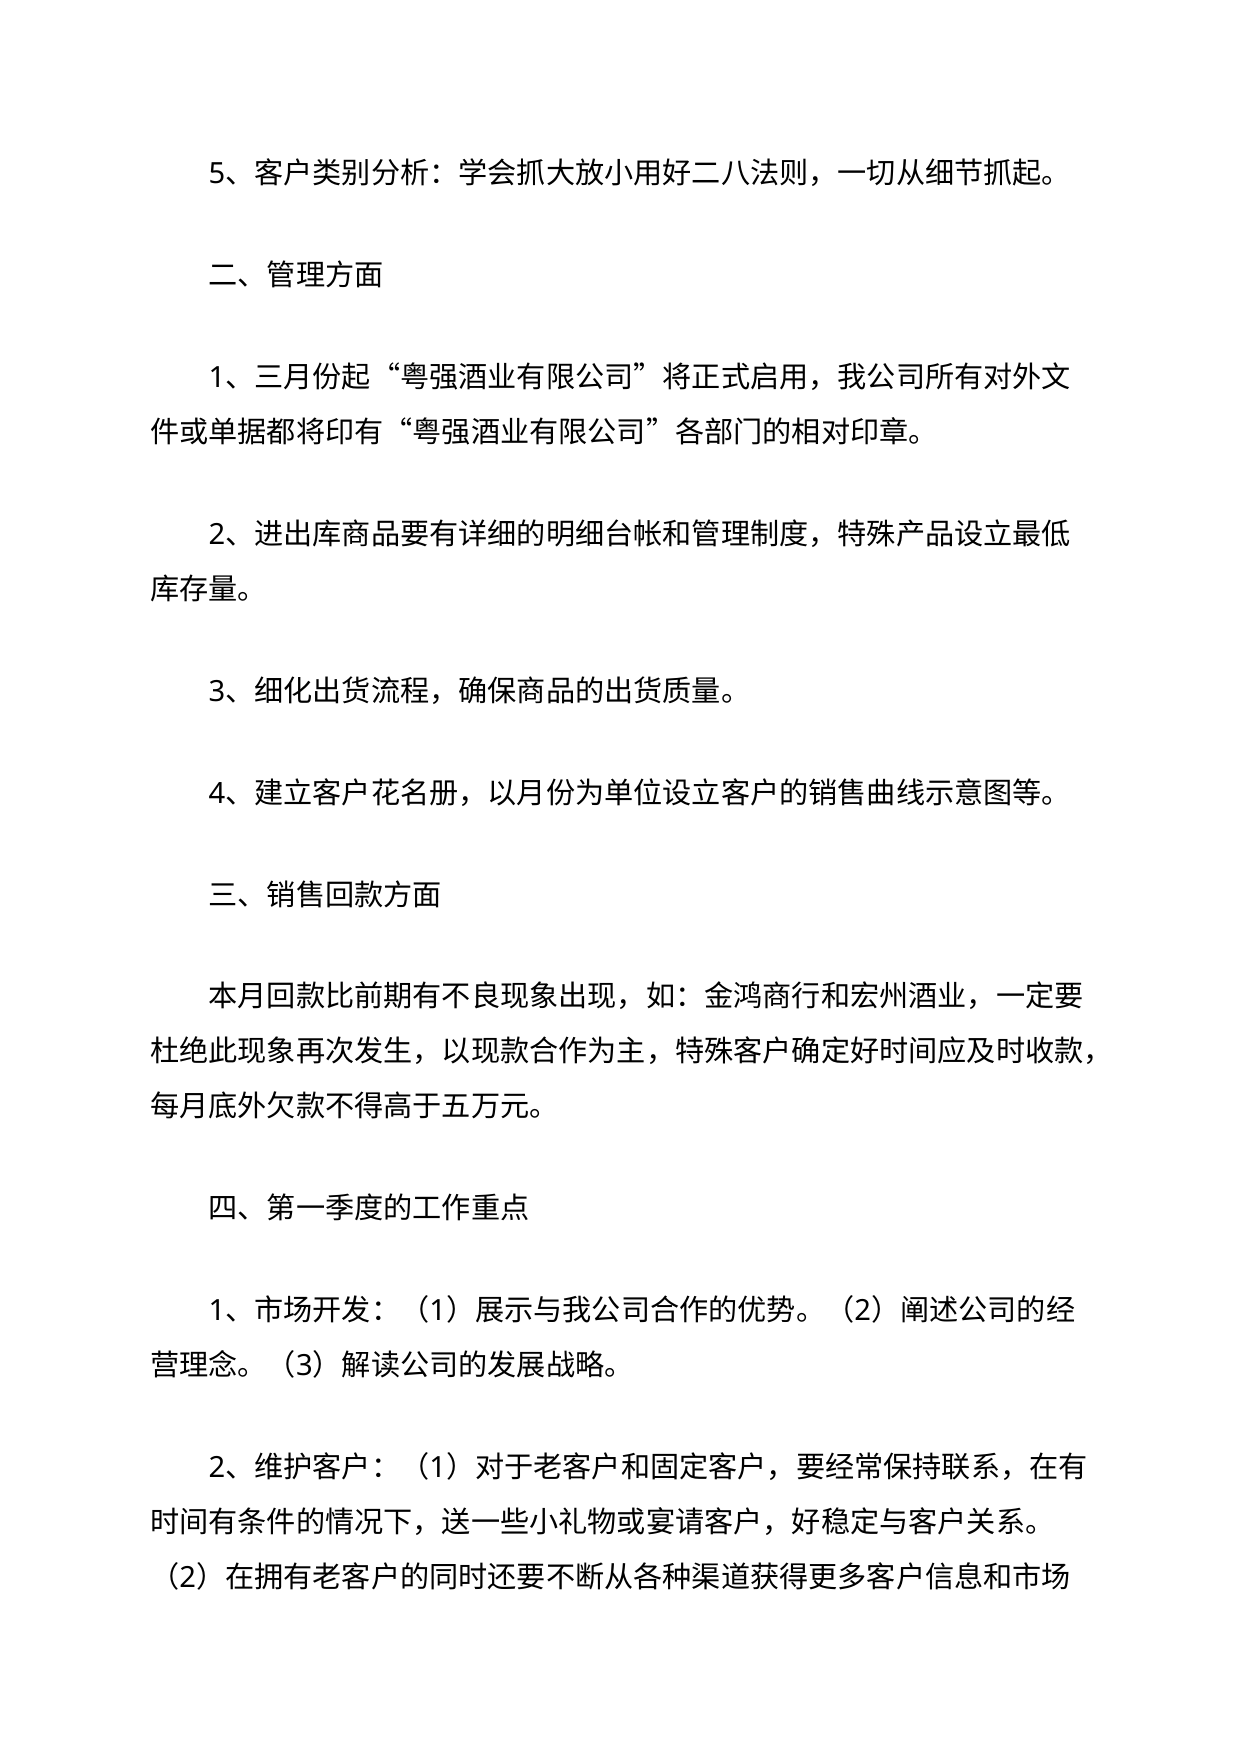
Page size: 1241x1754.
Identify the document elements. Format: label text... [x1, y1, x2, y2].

text 2、进出库商品要有详细的明细台帐和管理制度，特殊产品设立最低库存量。 [150, 511, 1090, 608]
text 3、细化出货流程，确保商品的出货质量。 [150, 667, 1090, 710]
text 5、客户类别分析：学会抓大放小用好二八法则，一切从细节抓起。 [150, 150, 1090, 192]
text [150, 1443, 1090, 1596]
text 4、建立客户花名册，以月份为单位设立客户的销售曲线示意图等。 [150, 769, 1090, 812]
text 1、市场开发：（1）展示与我公司合作的优势。（2）阐述公司的经营理念。（3）解读公司的发展战略。 [150, 1286, 1090, 1384]
text 本月回款比前期有不良现象出现，如：金鸿商行和宏州酒业，一定要杜绝此现象再次发生，以现款合作为主，特殊客户确定好时间应及时收款，每月底外欠款不得高于五万元。 [150, 973, 1090, 1125]
text 二、管理方面 [150, 252, 1090, 294]
text 1、三月份起“粤强酒业有限公司”将正式启用，我公司所有对外文件或单据都将印有“粤强酒业有限公司”各部门的相对印章。 [150, 354, 1090, 451]
text 四、第一季度的工作重点 [150, 1184, 1090, 1227]
text 三、销售回款方面 [150, 871, 1090, 913]
